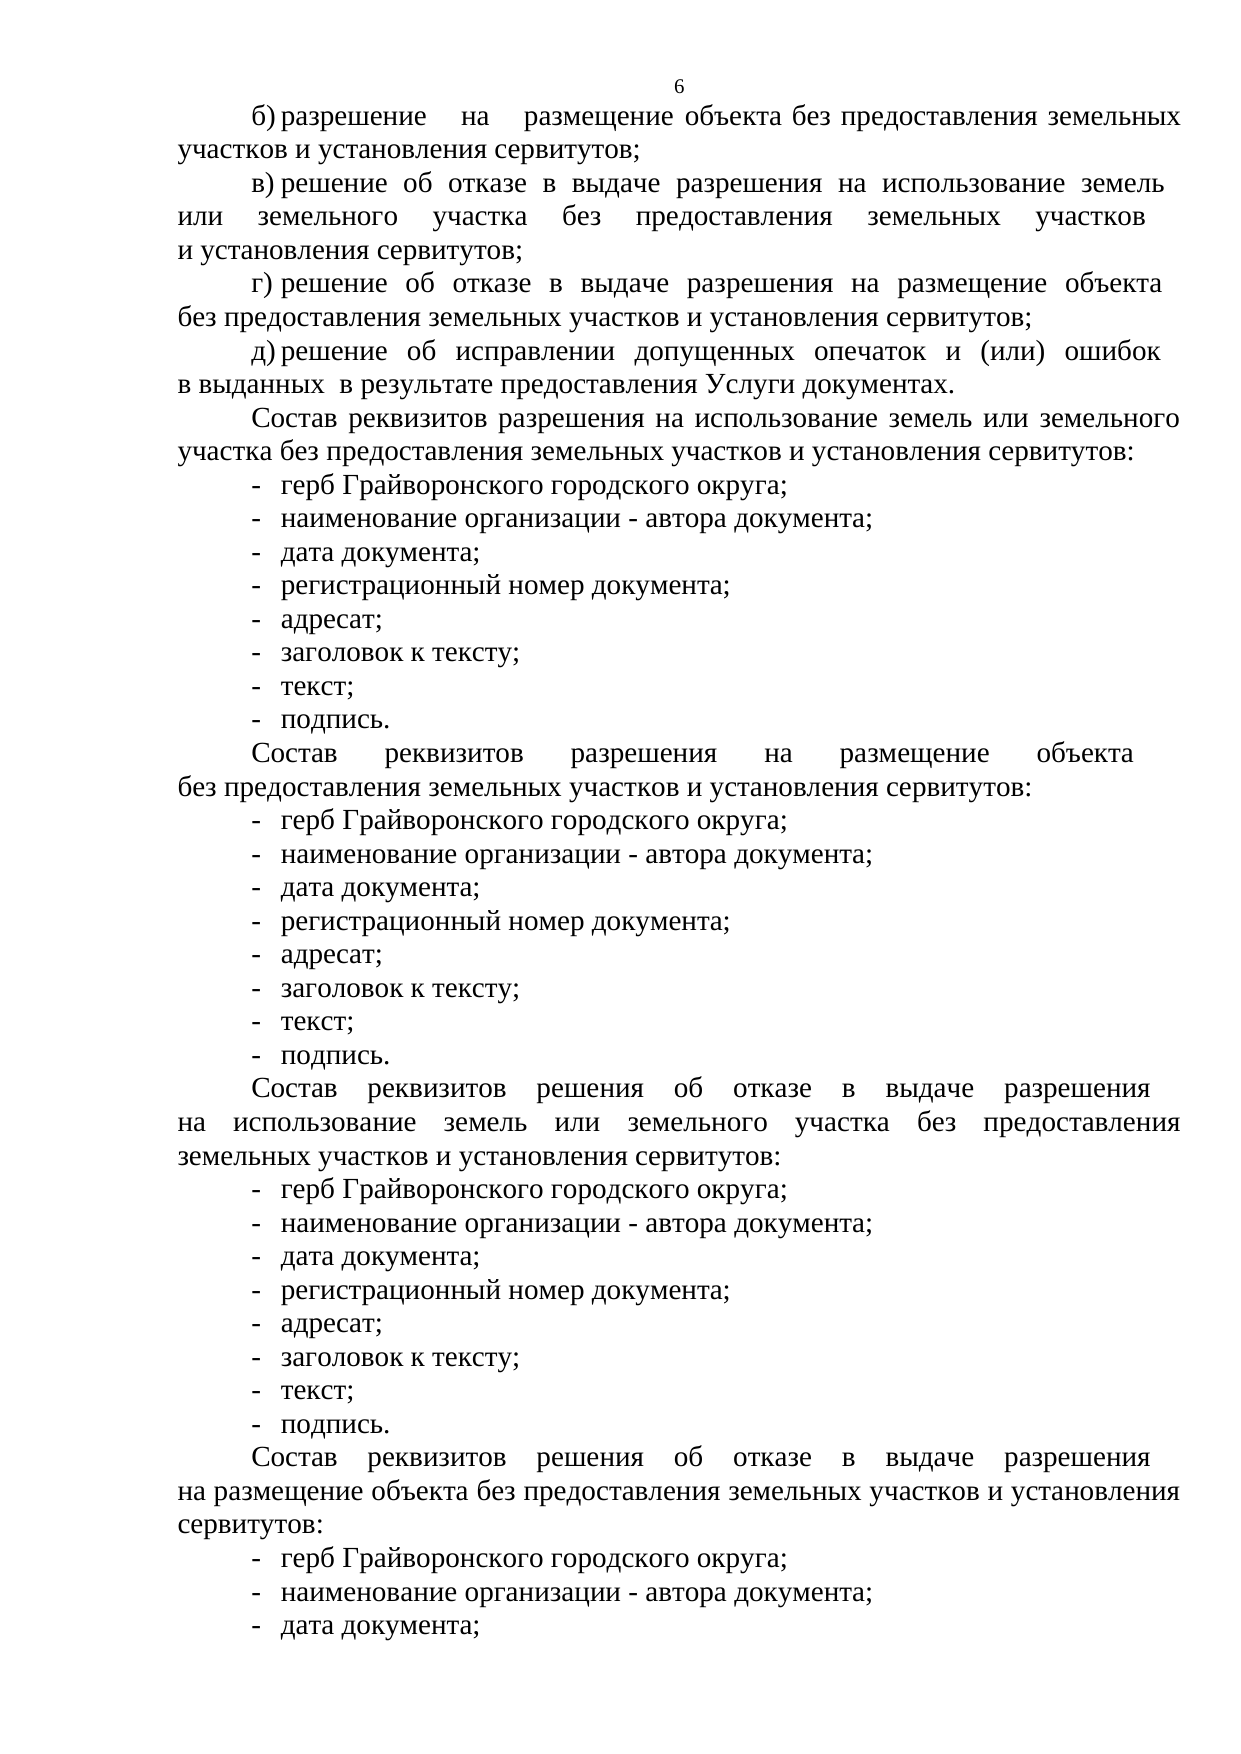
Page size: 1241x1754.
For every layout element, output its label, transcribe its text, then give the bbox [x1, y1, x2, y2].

text - текст; [177, 668, 1181, 702]
text - герб Грайворонского городского округа; [177, 467, 1181, 500]
text Состав реквизитов разрешения на использование земель или земельного участка без предоставления земельных участков и установления сервитутов: [177, 400, 1181, 467]
text - дата документа; [177, 1238, 1181, 1272]
text Состав реквизитов решения об отказе в выдаче разрешения на размещение объекта без предоставления земельных участков и установления сервитутов: [177, 1439, 1181, 1540]
text - подпись. [177, 1037, 1181, 1071]
text б) разрешение на размещение объекта без предоставления земельных участков и установления сервитутов; [177, 98, 1181, 165]
text - дата документа; [177, 1607, 1181, 1641]
text - адресат; [177, 601, 1181, 634]
text - регистрационный номер документа; [177, 903, 1181, 936]
text - дата документа; [177, 534, 1181, 567]
text - наименование организации - автора документа; [177, 500, 1181, 534]
text - регистрационный номер документа; [177, 567, 1181, 601]
text - наименование организации - автора документа; [177, 1205, 1181, 1238]
text - дата документа; [177, 869, 1181, 903]
text - герб Грайворонского городского округа; [177, 1171, 1181, 1205]
text - регистрационный номер документа; [177, 1272, 1181, 1305]
text - подпись. [177, 1406, 1181, 1439]
text д) решение об исправлении допущенных опечаток и (или) ошибок в выданных в результате предоставления Услуги документах. [177, 333, 1181, 400]
text - герб Грайворонского городского округа; [177, 802, 1181, 836]
text - адресат; [177, 1305, 1181, 1339]
text - заголовок к тексту; [177, 1339, 1181, 1372]
text Состав реквизитов разрешения на размещение объекта без предоставления земельных участков и установления сервитутов: [177, 735, 1181, 802]
text - текст; [177, 1372, 1181, 1406]
text - наименование организации - автора документа; [177, 836, 1181, 869]
text - текст; [177, 1003, 1181, 1037]
text Состав реквизитов решения об отказе в выдаче разрешения на использование земель или земельного участка без предоставления земельных участков и установления сервитутов: [177, 1071, 1181, 1171]
text - адресат; [177, 936, 1181, 970]
text - заголовок к тексту; [177, 970, 1181, 1003]
text - герб Грайворонского городского округа; [177, 1540, 1181, 1574]
text в) решение об отказе в выдаче разрешения на использование земель или земельного участка без предоставления земельных участков и установления сервитутов; [177, 165, 1181, 266]
text - наименование организации - автора документа; [177, 1574, 1181, 1607]
text г) решение об отказе в выдаче разрешения на размещение объекта без предоставления земельных участков и установления сервитутов; [177, 266, 1181, 333]
text - заголовок к тексту; [177, 634, 1181, 668]
text - подпись. [177, 702, 1181, 735]
